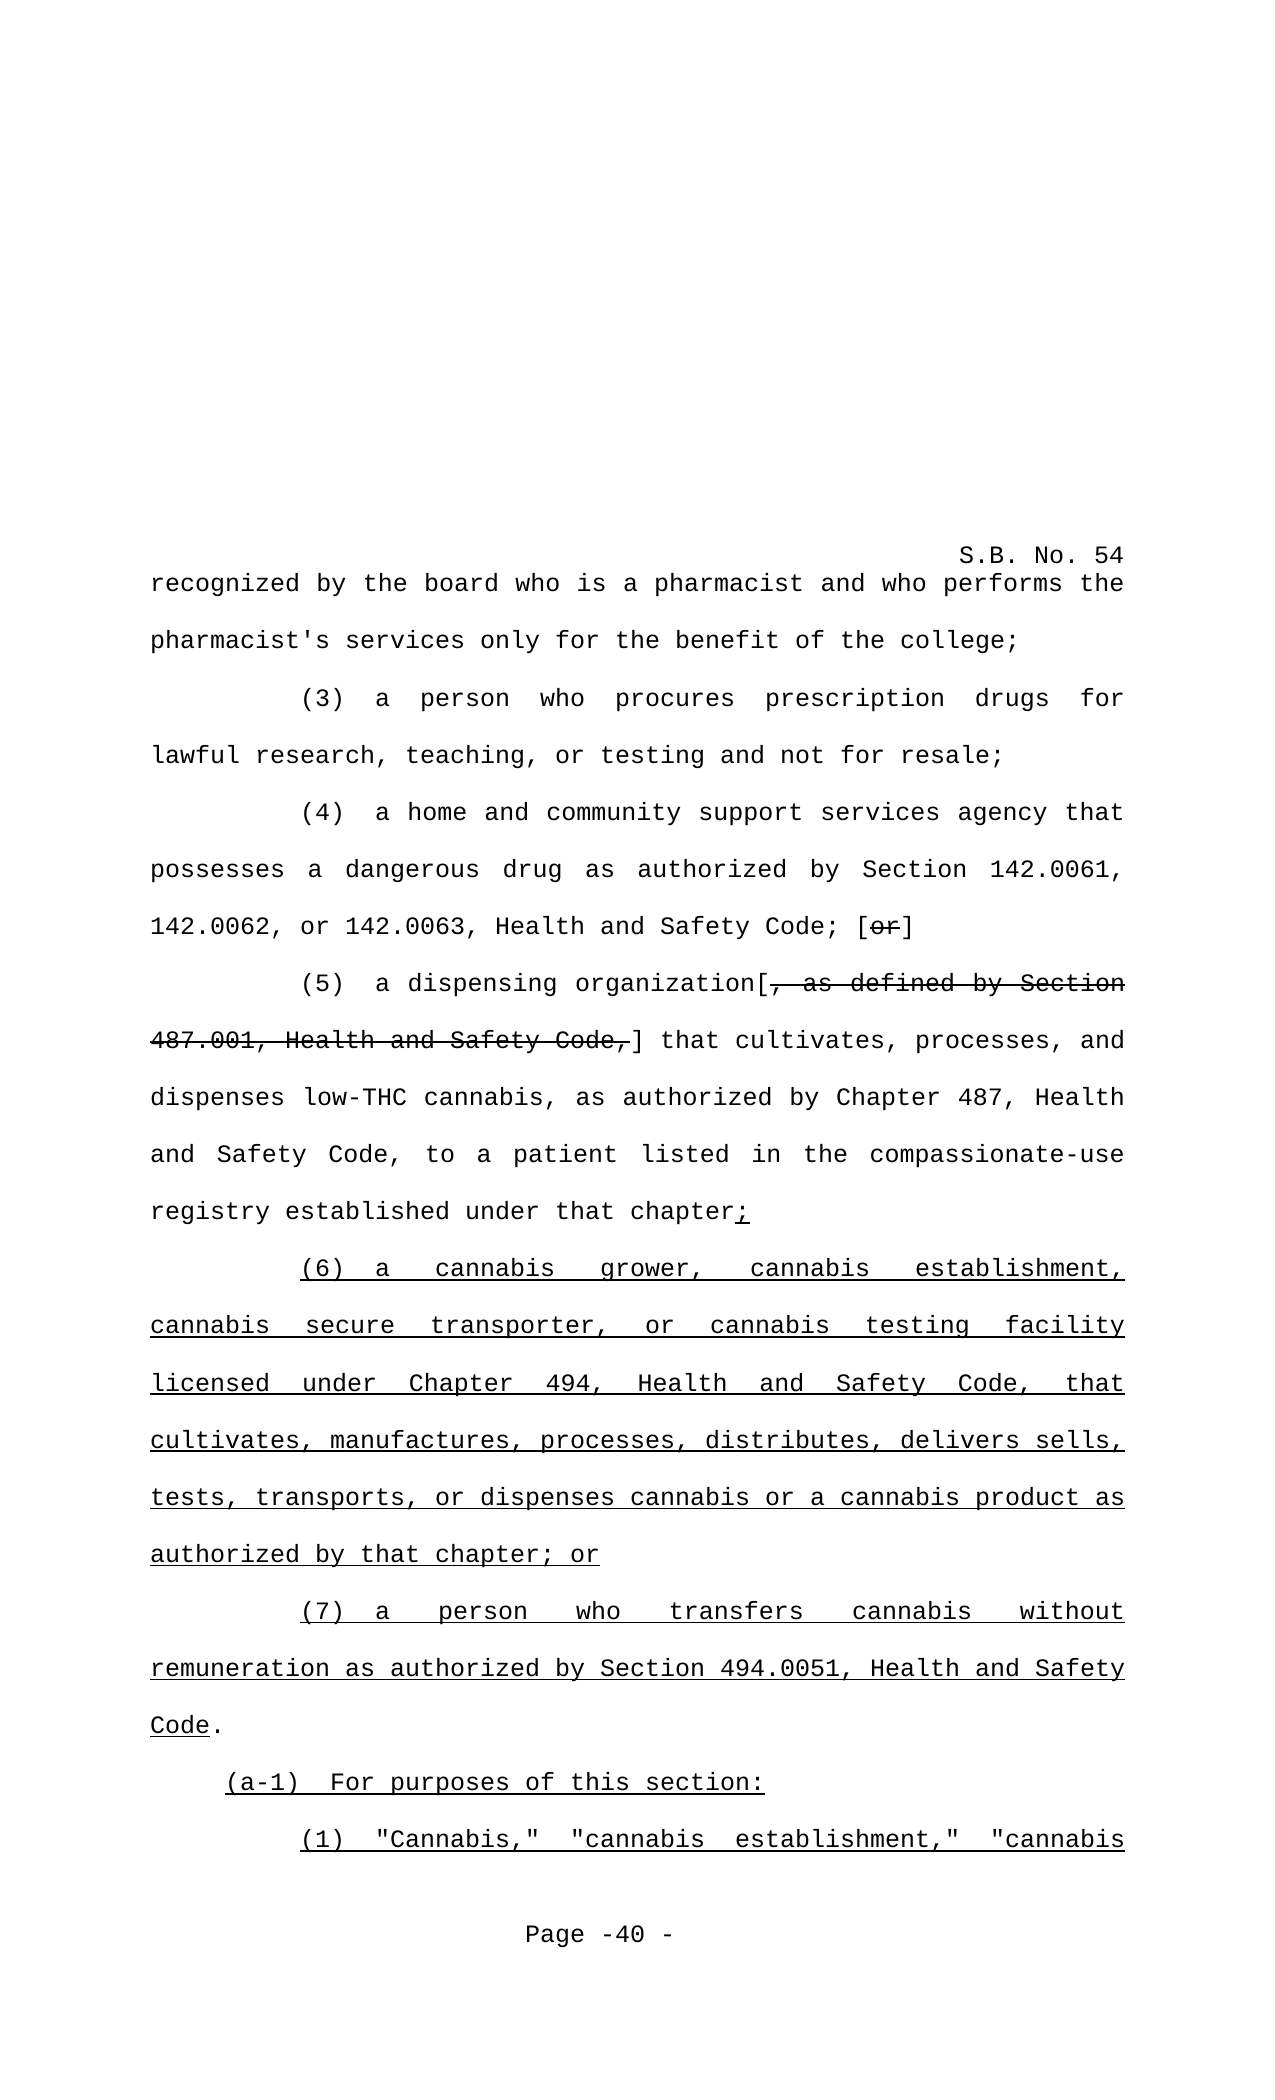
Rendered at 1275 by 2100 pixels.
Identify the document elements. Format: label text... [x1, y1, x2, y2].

text (7) a person who transfers cannabis without remuneration as authorized by Section 494.0051, Health and Safety Code. [150, 1598, 1125, 1679]
text (7) a person who transfers cannabis without remuneration as authorized by Section 494.0051, Health and Safety Code. [150, 1680, 1125, 1741]
text (5) a dispensing organization[, as defined by Section 487.001, Health and Safety Code,] that cultivates, processes, and dispenses low-THC cannabis, as authorized by Chapter 487, Health and Safety Code, to a patient listed in the compassionate-use registry established under that chapter; [150, 970, 1125, 1227]
text (3) a person who procures prescription drugs for lawful research, teaching, or testing and not for resale; [150, 685, 1125, 771]
text (6) a cannabis grower, cannabis establishment, cannabis secure transporter, or cannabis testing facility licensed under Chapter 494, Health and Safety Code, that cultivates, manufactures, processes, distributes, delivers sells, tests, transports, or dispenses cannabis or a cannabis product as authorized by that chapter; or [150, 1395, 1125, 1450]
text (6) a cannabis grower, cannabis establishment, cannabis secure transporter, or cannabis testing facility licensed under Chapter 494, Health and Safety Code, that cultivates, manufactures, processes, distributes, delivers sells, tests, transports, or dispenses cannabis or a cannabis product as authorized by that chapter; or [150, 1256, 1125, 1336]
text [150, 1827, 1125, 1855]
text (4) a home and community support services agency that possesses a dangerous drug as authorized by Section 142.0061, 142.0062, or 142.0063, Health and Safety Code; [or] [150, 799, 1125, 942]
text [150, 571, 1125, 656]
text (6) a cannabis grower, cannabis establishment, cannabis secure transporter, or cannabis testing facility licensed under Chapter 494, Health and Safety Code, that cultivates, manufactures, processes, distributes, delivers sells, tests, transports, or dispenses cannabis or a cannabis product as authorized by that chapter; or [150, 1509, 1125, 1570]
text (6) a cannabis grower, cannabis establishment, cannabis secure transporter, or cannabis testing facility licensed under Chapter 494, Health and Safety Code, that cultivates, manufactures, processes, distributes, delivers sells, tests, transports, or dispenses cannabis or a cannabis product as authorized by that chapter; or [150, 1338, 1125, 1393]
text (6) a cannabis grower, cannabis establishment, cannabis secure transporter, or cannabis testing facility licensed under Chapter 494, Health and Safety Code, that cultivates, manufactures, processes, distributes, delivers sells, tests, transports, or dispenses cannabis or a cannabis product as authorized by that chapter; or [150, 1452, 1125, 1508]
text (a-1) For purposes of this section: [150, 1769, 1125, 1798]
